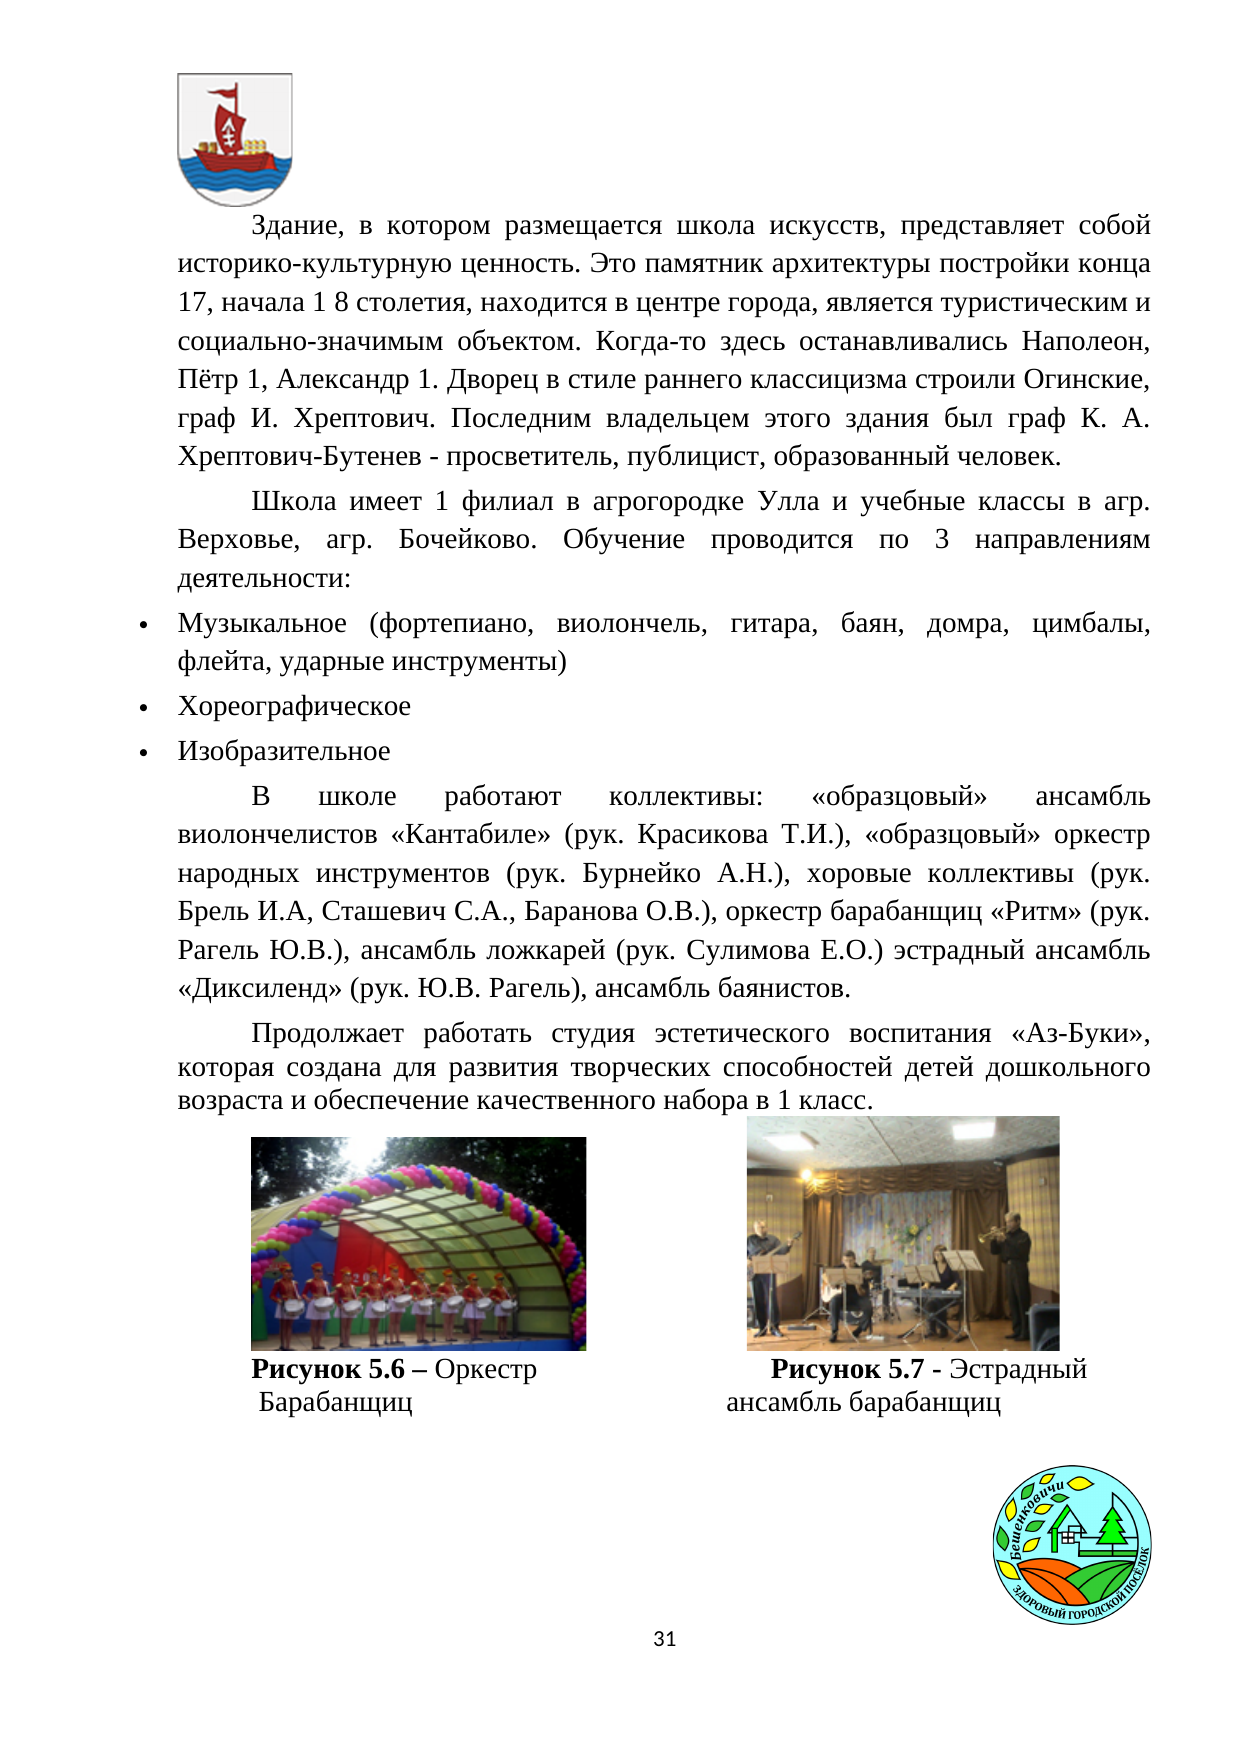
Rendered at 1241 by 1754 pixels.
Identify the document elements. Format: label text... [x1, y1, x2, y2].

picture [251, 1137, 587, 1351]
text В школе работают коллективы: «образцовый» ансамбль виолончелистов «Кантабиле» (рук. Красикова Т.И.), «образцовый» оркестр народных инструментов (рук. Бурнейко А.Н.), хоровые коллективы (рук. Брель И.А, Сташевич С.А., Баранова О.В.), оркестр барабанщиц «Ритм» (рук. Рагель Ю.В.), ансамбль ложкарей (рук. Сулимова Е.О.) эстрадный ансамбль «Диксиленд» (рук. Ю.В. Рагель), ансамбль баянистов. [177, 778, 1152, 1004]
text Школа имеет 1 филиал в агрогородке Улла и учебные классы в агр. Верховье, агр. Бочейково. Обучение проводится по 3 направлениям деятельности: [177, 483, 1152, 594]
text Здание, в котором размещается школа искусств, представляет собой историко-культурную ценность. Это памятник архитектуры постройки конца 17, начала 1 8 столетия, находится в центре города, является туристическим и социально-значимым объектом. Когда-то здесь останавливались Наполеон, Пётр 1, Александр 1. Дворец в стиле раннего классицизма строили Огинские, граф И. Хрептович. Последним владельцем этого здания был граф К. А. Хрептович-Бутенев - просветитель, публицист, образованный человек. [177, 207, 1152, 472]
list Музыкальное (фортепиано, виолончель, гитара, баян, домра, цимбалы, флейта, ударные инструменты) [140, 605, 1152, 677]
picture [992, 1465, 1152, 1625]
text Рисунок 5.6 – Оркестр Рисунок 5.7 - Эстрадный [177, 1351, 1152, 1384]
text Продолжает работать студия эстетического воспитания «Аз-Буки», которая создана для развития творческих способностей детей дошкольного возраста и обеспечение качественного набора в 1 класс. [177, 1015, 1152, 1116]
list Изобразительное [140, 733, 1152, 767]
picture [746, 1116, 1060, 1351]
text Барабанщиц ансамбль барабанщиц [177, 1384, 1152, 1418]
list Хореографическое [140, 688, 1152, 722]
picture [177, 73, 293, 207]
